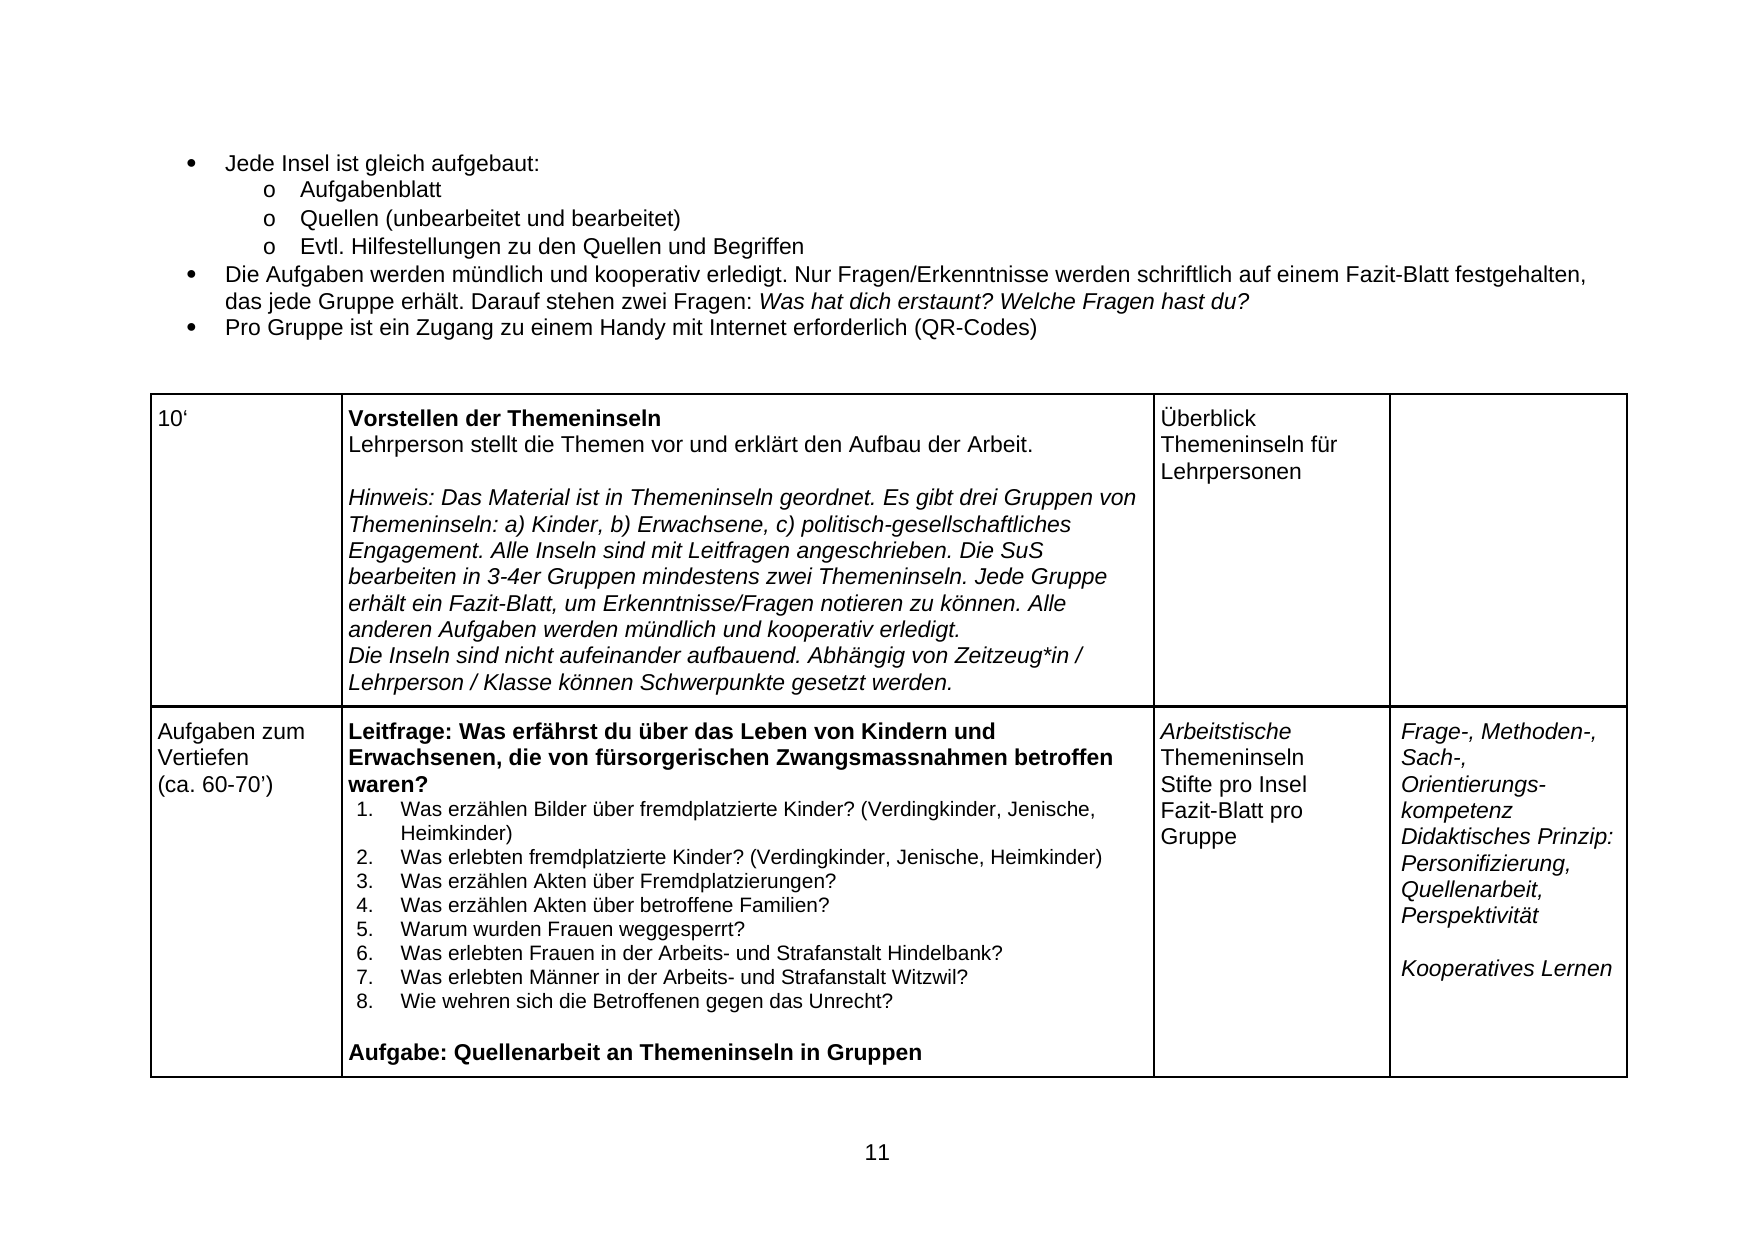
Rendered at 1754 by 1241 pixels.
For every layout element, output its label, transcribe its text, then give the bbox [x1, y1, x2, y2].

list Pro Gruppe ist ein Zugang zu einem Handy mit Internet erforderlich (QR-Codes) [187, 314, 1604, 340]
table_cell Arbeitstische Themeninseln Stifte pro Insel Fazit-Blatt pro Gruppe [1155, 708, 1389, 1076]
list Aufgabenblatt [262, 176, 1604, 205]
table_cell Leitfrage: Was erfährst du über das Leben von Kindern und Erwachsenen, die von fürsorgerischen Zwangsmassnahmen betroffen waren? Was erzählen Bilder über fremdplatzierte Kinder? (Verdingkinder, Jenische, Heimkinder) Was erlebten fremdplatzierte Kinder? (Verdingkinder, Jenische, Heimkinder) Was erzählen Akten über Fremdplatzierungen? Was erzählen Akten über betroffene Familien? Warum wurden Frauen weggesperrt? Was erlebten Frauen in der Arbeits- und Strafanstalt Hindelbank? Was erlebten Männer in der Arbeits- und Strafanstalt Witzwil? Wie wehren sich die Betroffenen gegen das Unrecht? Aufgabe: Quellenarbeit an Themeninseln in Gruppen [343, 708, 1153, 1076]
table_cell Aufgaben zum Vertiefen (ca. 60-70’) [152, 708, 341, 1076]
table_header [1391, 395, 1626, 705]
list Jede Insel ist gleich aufgebaut: [187, 150, 1604, 176]
list Evtl. Hilfestellungen zu den Quellen und Begriffen [262, 233, 1604, 261]
list Die Aufgaben werden mündlich und kooperativ erledigt. Nur Fragen/Erkenntnisse werden schriftlich auf einem Fazit-Blatt festgehalten, das jede Gruppe erhält. Darauf stehen zwei Fragen: Was hat dich erstaunt? Welche Fragen hast du? [187, 261, 1604, 314]
table_header Überblick Themeninseln für Lehrpersonen [1155, 395, 1389, 705]
table_header 10‘ [152, 395, 341, 705]
list Quellen (unbearbeitet und bearbeitet) [262, 205, 1604, 233]
table_header Vorstellen der Themeninseln Lehrperson stellt die Themen vor und erklärt den Aufbau der Arbeit. Hinweis: Das Material ist in Themeninseln geordnet. Es gibt drei Gruppen von Themeninseln: a) Kinder, b) Erwachsene, c) politisch-gesellschaftliches Engagement. Alle Inseln sind mit Leitfragen angeschrieben. Die SuS bearbeiten in 3-4er Gruppen mindestens zwei Themeninseln. Jede Gruppe erhält ein Fazit-Blatt, um Erkenntnisse/Fragen notieren zu können. Alle anderen Aufgaben werden mündlich und kooperativ erledigt. Die Inseln sind nicht aufeinander aufbauend. Abhängig von Zeitzeug*in / Lehrperson / Klasse können Schwerpunkte gesetzt werden. [343, 395, 1153, 705]
table_cell Frage-, Methoden-, Sach-, Orientierungs-kompetenz Didaktisches Prinzip: Personifizierung, Quellenarbeit, Perspektivität Kooperatives Lernen [1391, 708, 1626, 1076]
